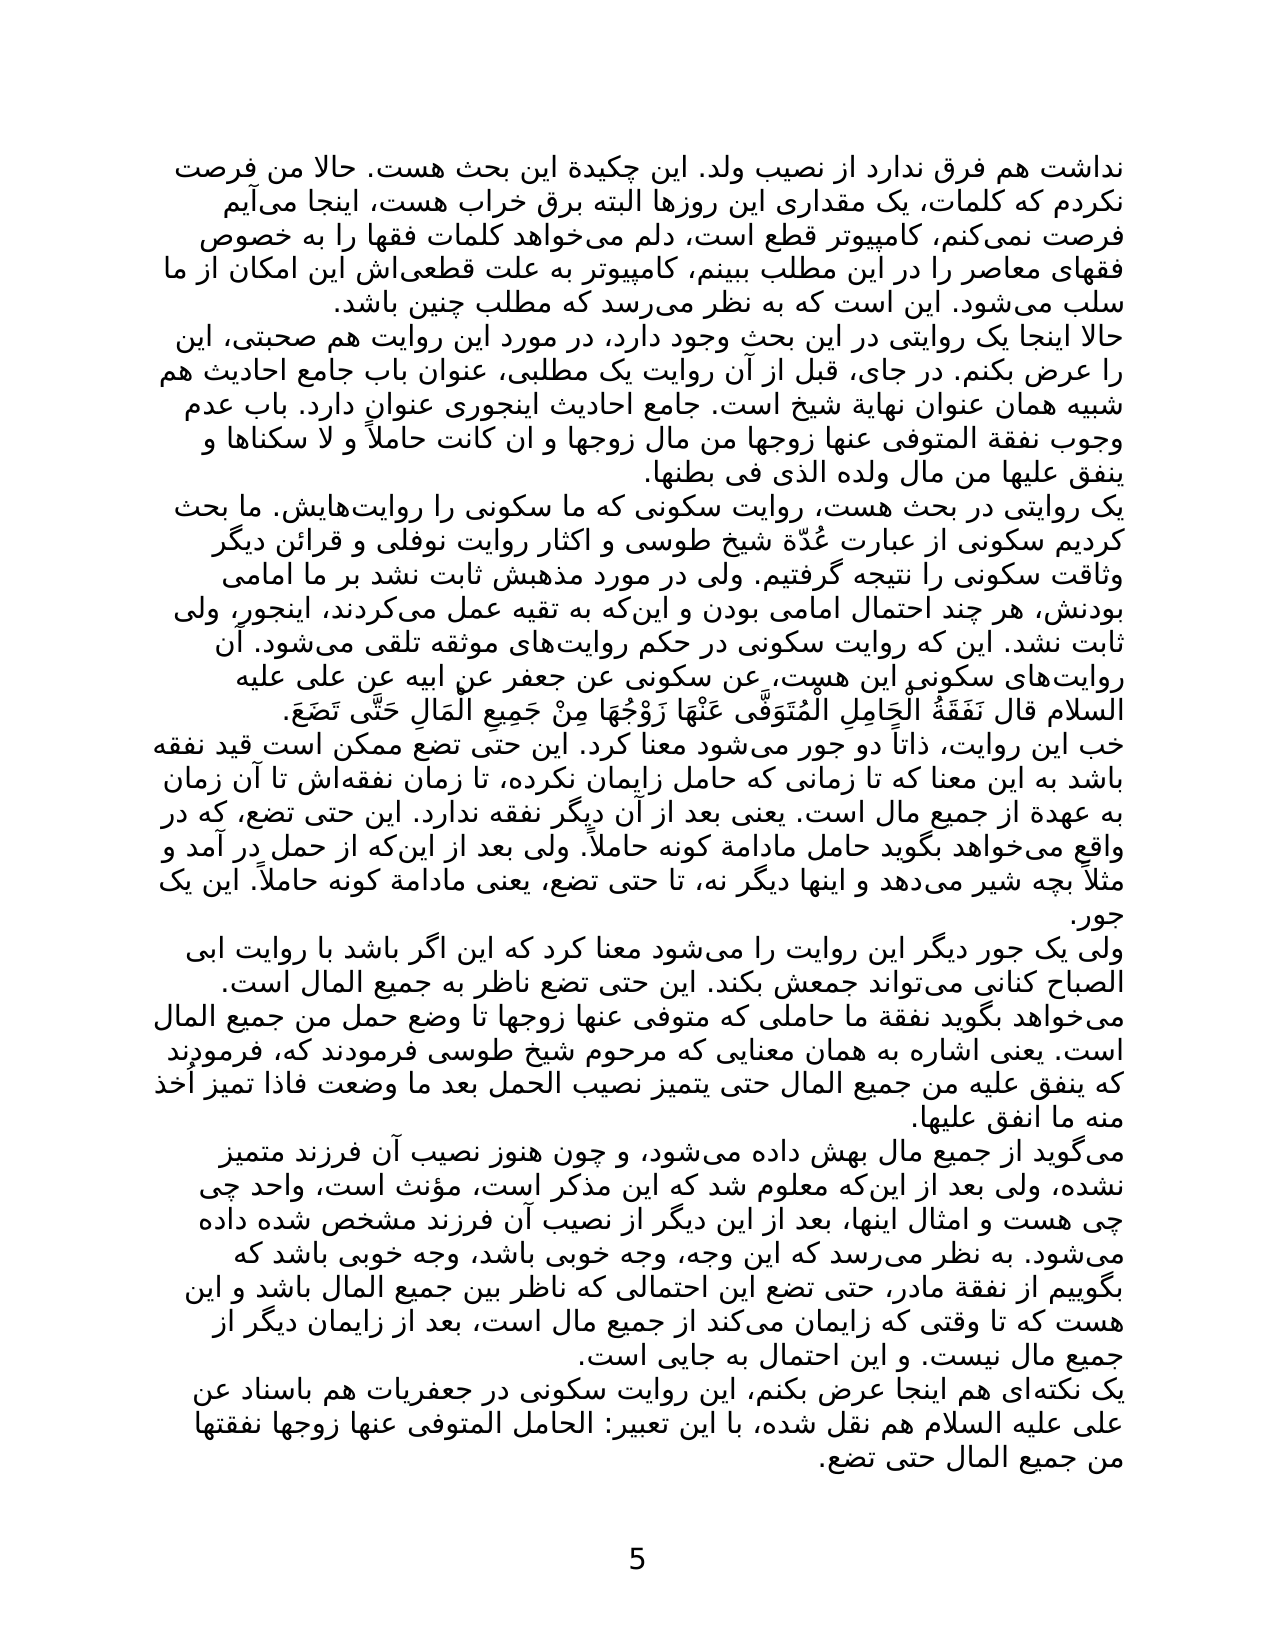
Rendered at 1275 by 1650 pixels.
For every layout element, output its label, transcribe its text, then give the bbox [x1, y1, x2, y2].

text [150, 150, 1125, 320]
text ولی یک جور دیگر این روایت را می‌شود معنا کرد که این اگر باشد با روایت ابی الصباح کنانی می‌تواند جمعش بکند. این حتی تضع ناظر به جمیع المال است. می‌خواهد بگوید نفقة ما حاملی که متوفی عنها زوجها تا وضع حمل من جمیع المال است. یعنی اشاره به همان معنایی که مرحوم شیخ طوسی فرمودند که، فرمودند که ینفق علیه من جمیع المال حتی یتمیز نصیب الحمل بعد ما وضعت فاذا تمیز اُخذ منه ما انفق علیها. [150, 931, 1125, 1135]
text یک نکته‌ای هم اینجا عرض بکنم، این روایت سکونی در جعفریات هم باسناد عن علی علیه السلام هم نقل شده، با این تعبیر: الحامل المتوفی عنها زوجها نفقتها من جمیع المال حتی تضع. [150, 1372, 1125, 1474]
text خب این روایت، ذاتاً دو جور می‌شود معنا کرد. این حتی تضع ممکن است قید نفقه باشد به این معنا که تا زمانی که حامل زایمان نکرده، تا زمان نفقه‌اش تا آن زمان به عهدة از جمیع مال است. یعنی بعد از آن دیگر نفقه ندارد. این حتی تضع، که در واقع می‌خواهد بگوید حامل مادامة کونه حاملاً. ولی بعد از این‌که از حمل در آمد و مثلاً بچه شیر می‌دهد و اینها دیگر نه، تا حتی تضع، یعنی مادامة کونه حاملاً. این یک جور. [150, 727, 1125, 931]
text حالا اینجا یک روایتی در این بحث وجود دارد، در مورد این روایت هم صحبتی، این را عرض بکنم. در جای، قبل از آن روایت یک مطلبی، عنوان باب جامع احادیث هم شبیه همان عنوان نهایة شیخ است. جامع احادیث اینجوری عنوان دارد. باب عدم وجوب نفقة المتوفی عنها زوجها من مال زوجها و ان کانت حاملاً و لا سکناها و ینفق علیها من مال ولده الذی فی بطنها. [150, 320, 1125, 489]
text می‌گوید از جمیع مال بهش داده می‌شود، و چون هنوز نصیب آن فرزند متمیز نشده، ولی بعد از این‌که معلوم شد که این مذکر است، مؤنث است، واحد چی چی هست و امثال اینها، بعد از این دیگر از نصیب آن فرزند مشخص شده داده می‌شود. به نظر می‌رسد که این وجه، وجه خوبی باشد، وجه خوبی باشد که بگوییم از نفقة مادر، حتی تضع این احتمالی که ناظر بین جمیع المال باشد و این هست که تا وقتی که زایمان می‌کند از جمیع مال است، بعد از زایمان دیگر از جمیع مال نیست. و این احتمال به جایی است. [150, 1135, 1125, 1372]
text یک روایتی در بحث هست، روایت سکونی که ما سکونی را روایت‌هایش. ما بحث کردیم سکونی از عبارت عُدّة شیخ طوسی و اکثار روایت نوفلی و قرائن دیگر وثاقت سکونی را نتیجه گرفتیم. ولی در مورد مذهبش ثابت نشد بر ما امامی بودنش، هر چند احتمال امامی بودن و این‌که به تقیه عمل می‌کردند، اینجور، ولی ثابت نشد. این که روایت سکونی در حکم روایت‌های موثقه تلقی می‌شود. آن روایت‌های سکونی این هست، عن سکونی عن جعفر عن ابیه عن علی علیه السلام قال نَفَقَةُ الْحَامِلِ الْمُتَوَفَّى عَنْهَا زَوْجُهَا مِنْ جَمِيعِ الْمَالِ حَتَّى تَضَعَ. [150, 489, 1125, 727]
